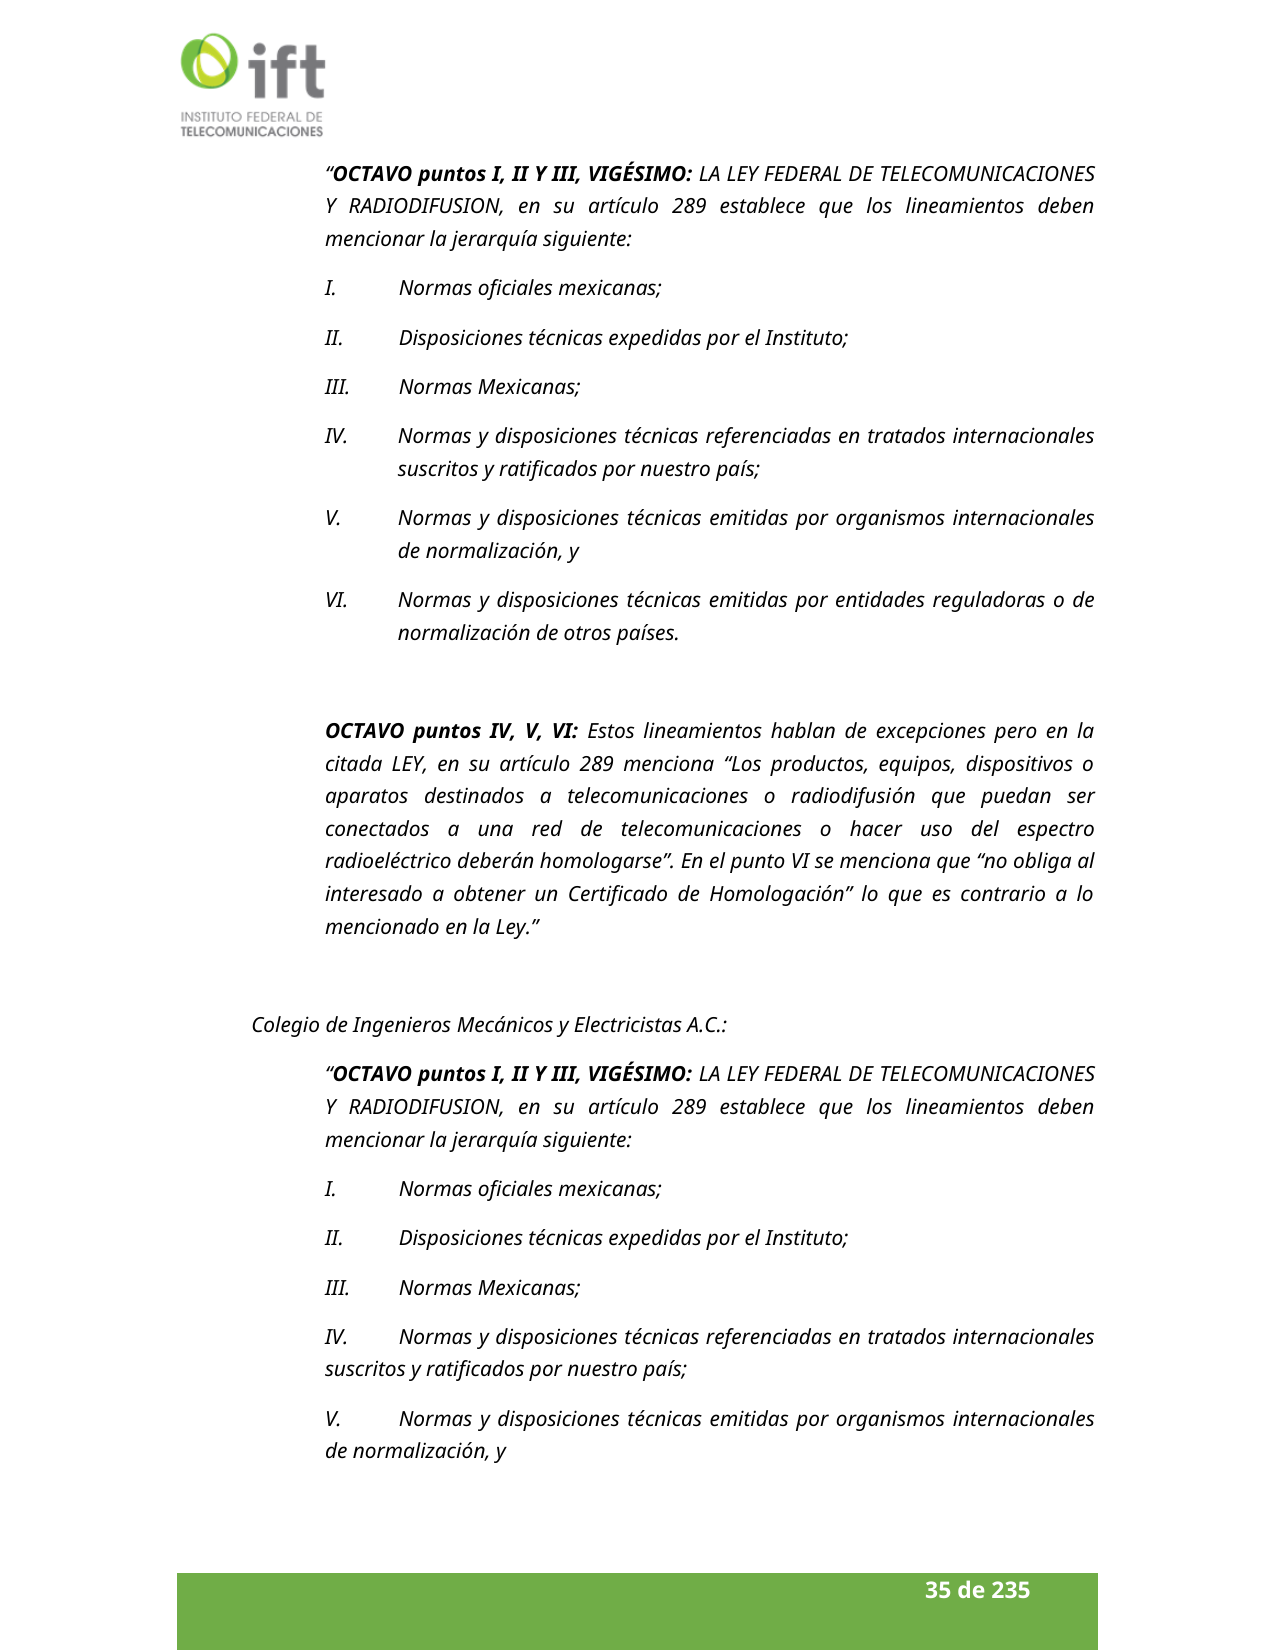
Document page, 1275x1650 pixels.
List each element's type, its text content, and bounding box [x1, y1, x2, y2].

text Colegio de Ingenieros Mecánicos y Electricistas A.C.: [251, 1010, 1098, 1039]
text VI. Normas y disposiciones técnicas emitidas por entidades reguladoras o de normalización de otros países. [325, 585, 1098, 646]
text I. Normas oficiales mexicanas; [251, 273, 1098, 302]
text “OCTAVO puntos I, II Y III, VIGÉSIMO: LA LEY FEDERAL DE TELECOMUNICACIONES Y RADIODIFUSION, en su artículo 289 establece que los lineamientos deben mencionar la jerarquía siguiente: [325, 159, 1098, 253]
text IV. Normas y disposiciones técnicas referenciadas en tratados internacionales suscritos y ratificados por nuestro país; [325, 421, 1098, 482]
text IV. Normas y disposiciones técnicas referenciadas en tratados internacionales suscritos y ratificados por nuestro país; [325, 1322, 1098, 1383]
text III. Normas Mexicanas; [325, 1273, 1098, 1301]
text III. Normas Mexicanas; [251, 372, 1098, 400]
text OCTAVO puntos IV, V, VI: Estos lineamientos hablan de excepciones pero en la citada LEY, en su artículo 289 menciona “Los productos, equipos, dispositivos o aparatos destinados a telecomunicaciones o radiodifusión que puedan ser conectados a una red de telecomunicaciones o hacer uso del espectro radioeléctrico deberán homologarse”. En el punto VI se menciona que “no obliga al interesado a obtener un Certificado de Homologación” lo que es contrario a lo mencionado en la Ley.” [325, 716, 1098, 940]
text V. Normas y disposiciones técnicas emitidas por organismos internacionales de normalización, y [325, 1404, 1098, 1465]
text II. Disposiciones técnicas expedidas por el Instituto; [325, 1223, 1098, 1252]
text II. Disposiciones técnicas expedidas por el Instituto; [251, 323, 1098, 351]
text “OCTAVO puntos I, II Y III, VIGÉSIMO: LA LEY FEDERAL DE TELECOMUNICACIONES Y RADIODIFUSION, en su artículo 289 establece que los lineamientos deben mencionar la jerarquía siguiente: [325, 1059, 1098, 1153]
picture [177, 27, 334, 145]
text I. Normas oficiales mexicanas; [325, 1174, 1098, 1202]
text V. Normas y disposiciones técnicas emitidas por organismos internacionales de normalización, y [325, 503, 1098, 564]
